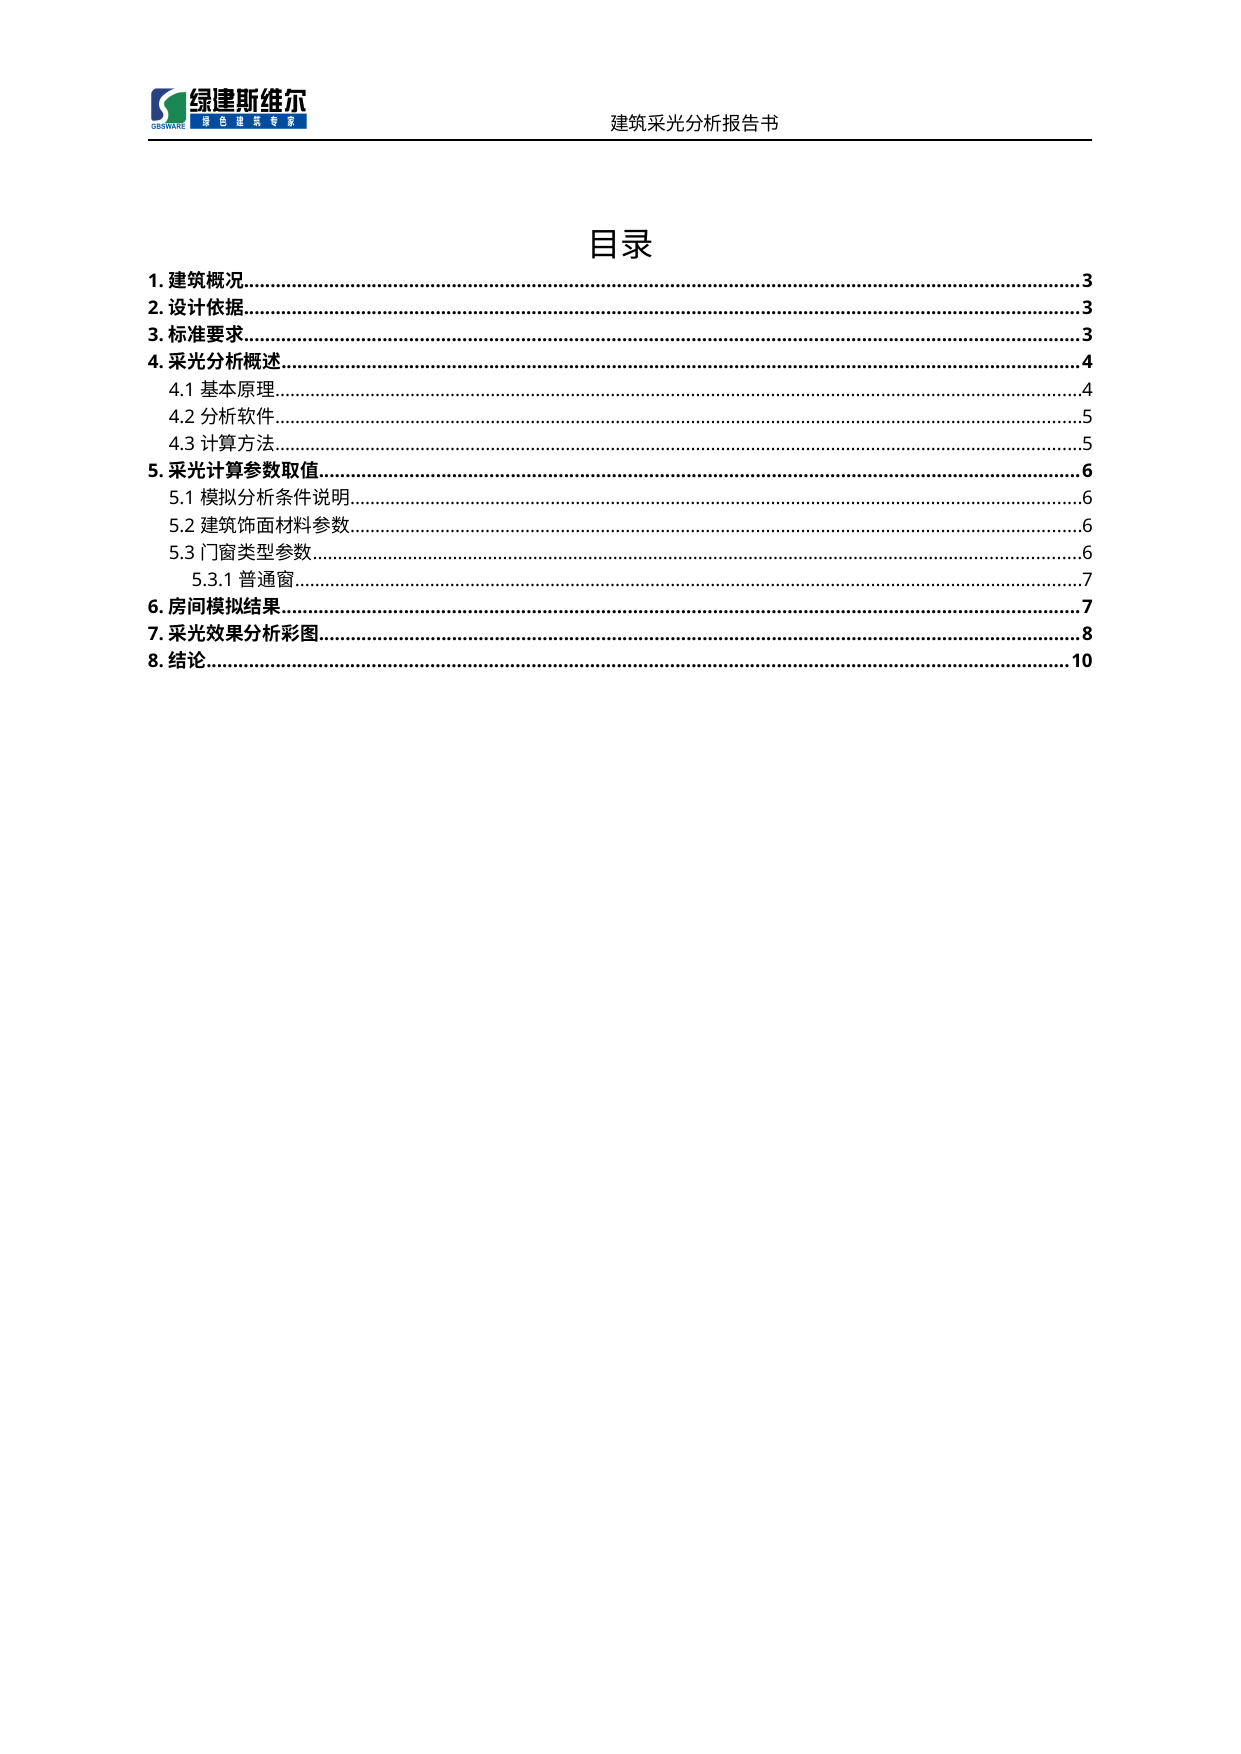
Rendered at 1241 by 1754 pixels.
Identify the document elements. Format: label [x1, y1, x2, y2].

picture [147, 88, 308, 130]
